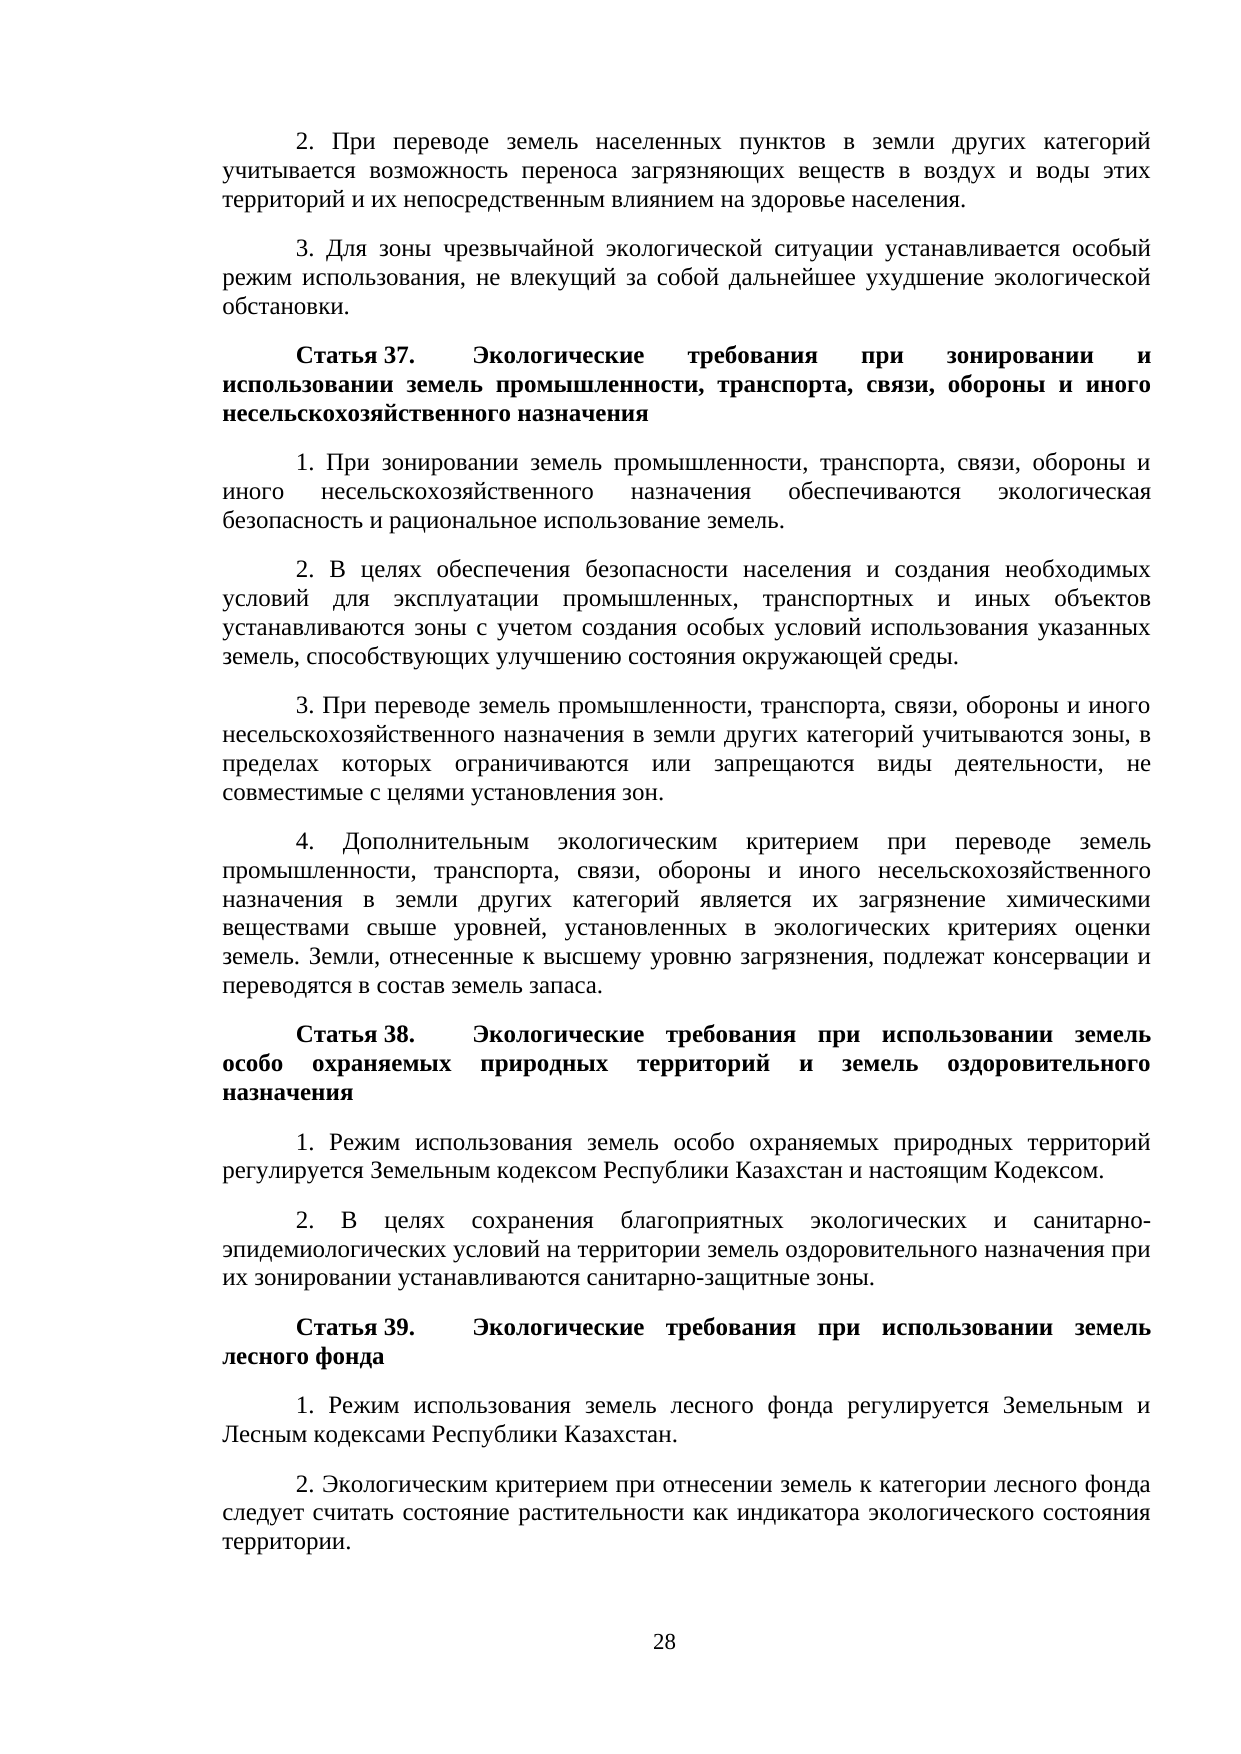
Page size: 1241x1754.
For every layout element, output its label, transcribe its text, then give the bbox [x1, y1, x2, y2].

subtitle Экологические требования при использовании земель лесного фонда [222, 1312, 1152, 1369]
text 1. При зонировании земель промышленности, транспорта, связи, обороны и иного несельскохозяйственного назначения обеспечиваются экологическая безопасность и рациональное использование земель. [222, 447, 1152, 534]
text 4. Дополнительным экологическим критерием при переводе земель промышленности, транспорта, связи, обороны и иного несельскохозяйственного назначения в земли других категорий является их загрязнение химическими веществами свыше уровней, установленных в экологических критериях оценки земель. Земли, отнесенные к высшему уровню загрязнения, подлежат консервации и переводятся в состав земель запаса. [222, 826, 1152, 999]
text 1. Режим использования земель лесного фонда регулируется Земельным и Лесным кодексами Республики Казахстан. [222, 1390, 1152, 1448]
text 3. Для зоны чрезвычайной экологической ситуации устанавливается особый режим использования, не влекущий за собой дальнейшее ухудшение экологической обстановки. [222, 233, 1152, 319]
text 2. Экологическим критерием при отнесении земель к категории лесного фонда следует считать состояние растительности как индикатора экологического состояния территории. [222, 1469, 1152, 1555]
text 1. Режим использования земель особо охраняемых природных территорий регулируется Земельным кодексом Республики Казахстан и настоящим Кодексом. [222, 1127, 1152, 1184]
text 2. При переводе земель населенных пунктов в земли других категорий учитывается возможность переноса загрязняющих веществ в воздух и воды этих территорий и их непосредственным влиянием на здоровье населения. [222, 126, 1152, 212]
text 2. В целях обеспечения безопасности населения и создания необходимых условий для эксплуатации промышленных, транспортных и иных объектов устанавливаются зоны с учетом создания особых условий использования указанных земель, способствующих улучшению состояния окружающей среды. [222, 554, 1152, 669]
text 3. При переводе земель промышленности, транспорта, связи, обороны и иного несельскохозяйственного назначения в земли других категорий учитываются зоны, в пределах которых ограничиваются или запрещаются виды деятельности, не совместимые с целями установления зон. [222, 690, 1152, 805]
subtitle Экологические требования при зонировании и использовании земель промышленности, транспорта, связи, обороны и иного несельскохозяйственного назначения [222, 340, 1152, 427]
subtitle Экологические требования при использовании земель особо охраняемых природных территорий и земель оздоровительного назначения [222, 1019, 1152, 1106]
text 2. В целях сохранения благоприятных экологических и санитарно-эпидемиологических условий на территории земель оздоровительного назначения при их зонировании устанавливаются санитарно-защитные зоны. [222, 1205, 1152, 1291]
